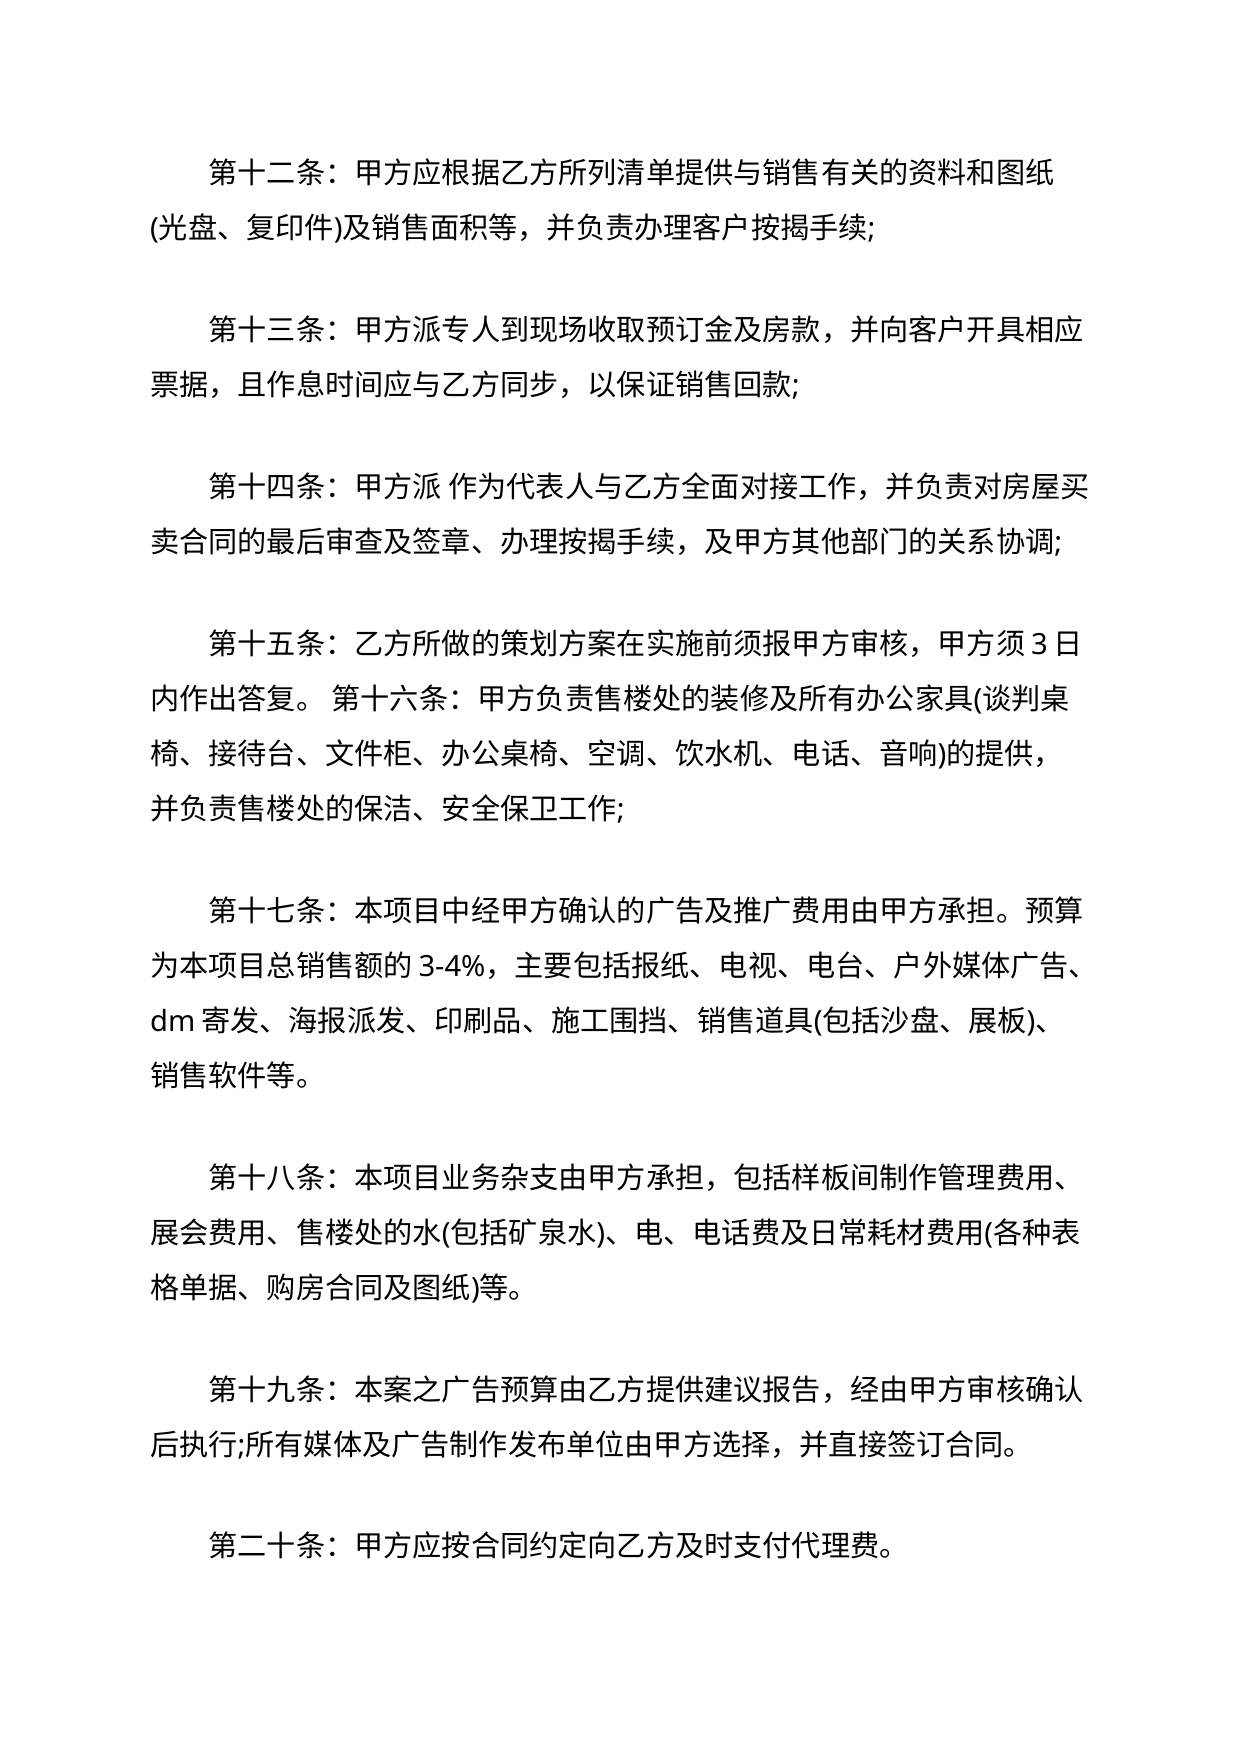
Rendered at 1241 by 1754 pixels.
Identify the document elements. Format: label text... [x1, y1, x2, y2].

text 第十五条：乙方所做的策划方案在实施前须报甲方审核，甲方须3日内作出答复。 第十六条：甲方负责售楼处的装修及所有办公家具(谈判桌椅、接待台、文件柜、办公桌椅、空调、饮水机、电话、音响)的提供，并负责售楼处的保洁、安全保卫工作; [150, 621, 1090, 828]
text 第十四条：甲方派 作为代表人与乙方全面对接工作，并负责对房屋买卖合同的最后审查及签章、办理按揭手续，及甲方其他部门的关系协调; [150, 464, 1090, 561]
text 第十九条：本案之广告预算由乙方提供建议报告，经由甲方审核确认后执行;所有媒体及广告制作发布单位由甲方选择，并直接签订合同。 [150, 1366, 1090, 1463]
text 第十三条：甲方派专人到现场收取预订金及房款，并向客户开具相应票据，且作息时间应与乙方同步，以保证销售回款; [150, 307, 1090, 404]
text 第十七条：本项目中经甲方确认的广告及推广费用由甲方承担。预算为本项目总销售额的3-4%，主要包括报纸、电视、电台、户外媒体广告、dm寄发、海报派发、印刷品、施工围挡、销售道具(包括沙盘、展板)、销售软件等。 [150, 888, 1090, 1095]
text 第十二条：甲方应根据乙方所列清单提供与销售有关的资料和图纸(光盘、复印件)及销售面积等，并负责办理客户按揭手续; [150, 150, 1090, 247]
text 第二十条：甲方应按合同约定向乙方及时支付代理费。 [150, 1523, 1090, 1565]
text 第十八条：本项目业务杂支由甲方承担，包括样板间制作管理费用、展会费用、售楼处的水(包括矿泉水)、电、电话费及日常耗材费用(各种表格单据、购房合同及图纸)等。 [150, 1154, 1090, 1307]
